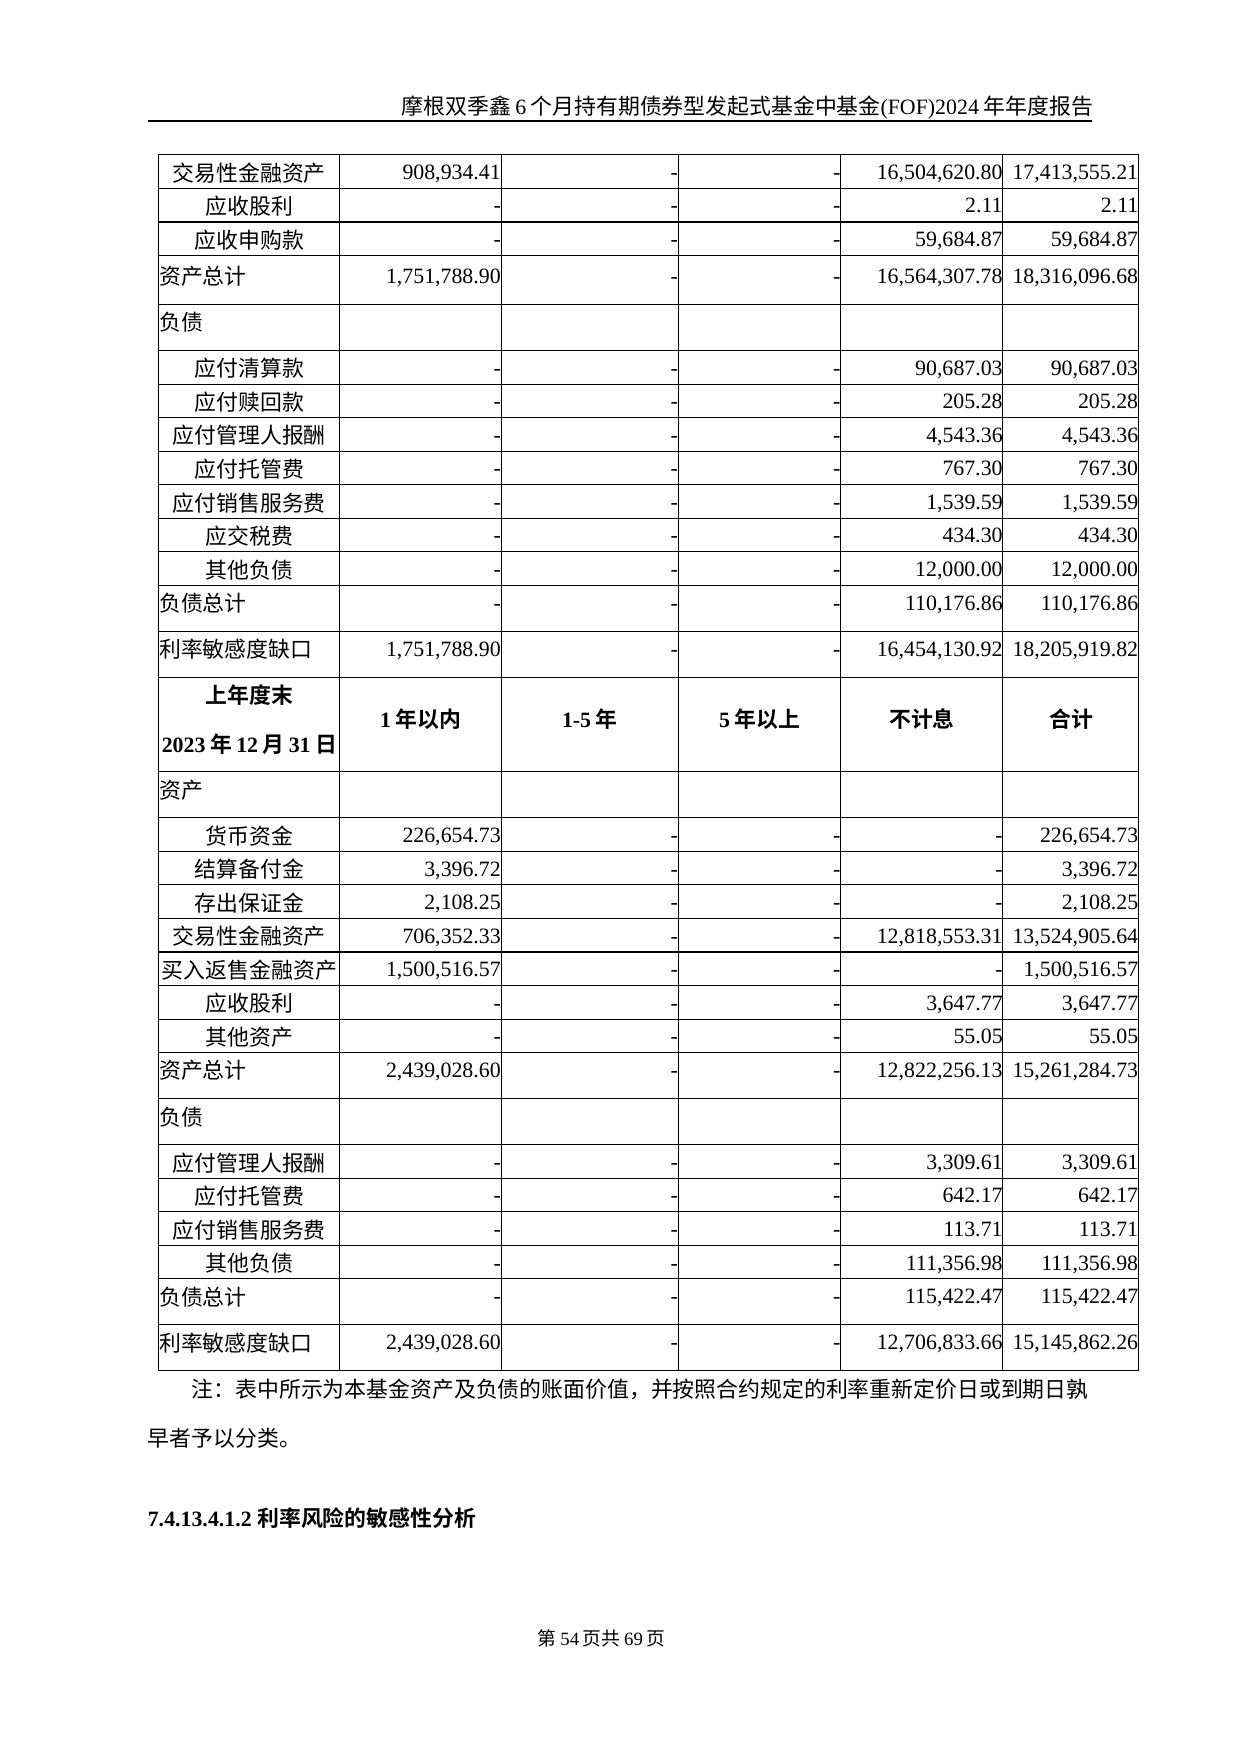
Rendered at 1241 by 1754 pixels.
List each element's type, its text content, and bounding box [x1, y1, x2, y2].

table_cell [1003, 1099, 1138, 1144]
table_cell 2,108.25 [1003, 885, 1138, 918]
table_cell 59,684.87 [1003, 223, 1138, 255]
table_cell - [679, 1246, 840, 1278]
table_cell 205.28 [1003, 385, 1138, 417]
table_cell [340, 305, 501, 350]
table_cell 2,108.25 [340, 885, 501, 918]
table_cell 负债 [159, 1099, 339, 1144]
table_cell - [841, 953, 1002, 985]
table_cell [502, 772, 678, 817]
table_cell 18,205,919.82 [1003, 632, 1138, 677]
table_cell - [340, 223, 501, 255]
table_cell - [340, 1145, 501, 1178]
table_cell 利率敏感度缺口 [159, 632, 339, 677]
table_cell [841, 1099, 1002, 1144]
table_cell - [340, 552, 501, 585]
table_cell - [502, 519, 678, 551]
table_cell 434.30 [841, 519, 1002, 551]
table_cell - [679, 986, 840, 1018]
table_cell 12,706,833.66 [841, 1325, 1002, 1370]
table_cell - [502, 885, 678, 918]
table_cell - [502, 1325, 678, 1370]
table_cell - [679, 1145, 840, 1178]
table_cell - [502, 1212, 678, 1245]
table_cell 113.71 [841, 1212, 1002, 1245]
table_cell - [502, 852, 678, 884]
table_cell 55.05 [841, 1020, 1002, 1052]
table_cell - [502, 552, 678, 585]
table_cell 应收股利 [159, 986, 339, 1018]
table_cell [841, 772, 1002, 817]
table_cell 应付清算款 [159, 351, 339, 383]
table_cell - [502, 632, 678, 677]
table_cell 2.11 [841, 189, 1002, 221]
table_cell - [679, 818, 840, 851]
table_cell 90,687.03 [1003, 351, 1138, 383]
table_cell - [502, 1246, 678, 1278]
table_cell 1,500,516.57 [340, 953, 501, 985]
table_cell 767.30 [841, 452, 1002, 484]
table_cell - [679, 552, 840, 585]
table_cell - [502, 351, 678, 383]
table_cell 1,751,788.90 [340, 256, 501, 304]
table_cell - [841, 852, 1002, 884]
table_cell 1,500,516.57 [1003, 953, 1138, 985]
table_cell 12,000.00 [1003, 552, 1138, 585]
table_cell [841, 305, 1002, 350]
table_cell 12,822,256.13 [841, 1053, 1002, 1098]
table_cell - [502, 953, 678, 985]
table_cell [679, 772, 840, 817]
table_cell - [340, 586, 501, 631]
table_cell 应付托管费 [159, 1179, 339, 1211]
table_cell - [340, 418, 501, 451]
table_cell 应交税费 [159, 519, 339, 551]
table_cell - [679, 885, 840, 918]
table_cell 908,934.41 [340, 155, 501, 188]
table_cell - [502, 1145, 678, 1178]
table_cell - [679, 418, 840, 451]
table_cell - [502, 155, 678, 188]
table_cell - [502, 452, 678, 484]
table_cell 结算备付金 [159, 852, 339, 884]
table_cell - [679, 519, 840, 551]
table_cell - [841, 818, 1002, 851]
table_cell 113.71 [1003, 1212, 1138, 1245]
table_cell 应付销售服务费 [159, 1212, 339, 1245]
table_cell 13,524,905.64 [1003, 919, 1138, 951]
table_cell 110,176.86 [1003, 586, 1138, 631]
table_cell 706,352.33 [340, 919, 501, 951]
table_cell 115,422.47 [1003, 1279, 1138, 1324]
table_cell - [679, 385, 840, 417]
table_cell [340, 1099, 501, 1144]
table_cell 16,454,130.92 [841, 632, 1002, 677]
table_cell 利率敏感度缺口 [159, 1325, 339, 1370]
table_cell 642.17 [841, 1179, 1002, 1211]
table_cell 其他资产 [159, 1020, 339, 1052]
table_cell 合计 [1003, 678, 1138, 771]
table_cell 1,539.59 [1003, 485, 1138, 518]
table_cell 3,396.72 [340, 852, 501, 884]
table_cell - [502, 1020, 678, 1052]
table_cell 5年以上 [679, 678, 840, 771]
table_cell 应付托管费 [159, 452, 339, 484]
table_cell - [340, 385, 501, 417]
table_cell 负债总计 [159, 586, 339, 631]
table_cell - [679, 919, 840, 951]
table_cell 其他负债 [159, 552, 339, 585]
table_cell 资产总计 [159, 256, 339, 304]
table_cell [502, 1099, 678, 1144]
table_cell 资产总计 [159, 1053, 339, 1098]
table_cell 2.11 [1003, 189, 1138, 221]
table_cell - [679, 1179, 840, 1211]
table_cell 55.05 [1003, 1020, 1138, 1052]
table_cell 59,684.87 [841, 223, 1002, 255]
table_cell 18,316,096.68 [1003, 256, 1138, 304]
table_cell 2,439,028.60 [340, 1053, 501, 1098]
table_cell 3,396.72 [1003, 852, 1138, 884]
table_cell - [841, 885, 1002, 918]
table_cell 资产 [159, 772, 339, 817]
table_cell [1003, 305, 1138, 350]
table_cell - [679, 586, 840, 631]
table_cell 负债 [159, 305, 339, 350]
table_cell - [679, 1325, 840, 1370]
table_cell - [340, 351, 501, 383]
table_cell 交易性金融资产 [159, 155, 339, 188]
table_cell 16,504,620.80 [841, 155, 1002, 188]
table_cell 90,687.03 [841, 351, 1002, 383]
table_cell - [340, 452, 501, 484]
table_cell - [502, 1053, 678, 1098]
table_cell - [502, 385, 678, 417]
table_cell - [340, 1179, 501, 1211]
table_cell 货币资金 [159, 818, 339, 851]
table_cell 205.28 [841, 385, 1002, 417]
table_cell - [502, 189, 678, 221]
table_cell - [340, 986, 501, 1018]
table_cell 应付赎回款 [159, 385, 339, 417]
table_cell [1003, 772, 1138, 817]
table_cell 17,413,555.21 [1003, 155, 1138, 188]
table_cell 1,751,788.90 [340, 632, 501, 677]
table_cell - [679, 223, 840, 255]
table_cell - [340, 1020, 501, 1052]
table_cell 111,356.98 [841, 1246, 1002, 1278]
table_cell [502, 305, 678, 350]
table_cell 应付管理人报酬 [159, 1145, 339, 1178]
table_cell 交易性金融资产 [159, 919, 339, 951]
table_cell 110,176.86 [841, 586, 1002, 631]
table_cell - [340, 189, 501, 221]
table_cell - [502, 418, 678, 451]
table_cell - [679, 189, 840, 221]
table_cell - [502, 919, 678, 951]
table_cell 应付销售服务费 [159, 485, 339, 518]
table_cell 16,564,307.78 [841, 256, 1002, 304]
table_cell [340, 772, 501, 817]
table_cell - [340, 1279, 501, 1324]
table_cell 应付管理人报酬 [159, 418, 339, 451]
table_cell 226,654.73 [1003, 818, 1138, 851]
table_cell 15,145,862.26 [1003, 1325, 1138, 1370]
table_cell 3,647.77 [1003, 986, 1138, 1018]
table_cell 应收股利 [159, 189, 339, 221]
table_cell 2,439,028.60 [340, 1325, 501, 1370]
text 注：表中所示为本基金资产及负债的账面价值，并按照合约规定的利率重新定价日或到期日孰早者予以分类。 [148, 1371, 1092, 1453]
table_cell 买入返售金融资产 [159, 953, 339, 985]
table_cell - [502, 256, 678, 304]
table_cell - [679, 1020, 840, 1052]
table_cell 1年以内 [340, 678, 501, 771]
table_cell 642.17 [1003, 1179, 1138, 1211]
table_cell 4,543.36 [841, 418, 1002, 451]
table_cell - [679, 953, 840, 985]
table_cell - [502, 223, 678, 255]
table_cell - [679, 452, 840, 484]
table_cell 3,309.61 [1003, 1145, 1138, 1178]
table_cell - [679, 1212, 840, 1245]
table_cell [679, 1099, 840, 1144]
table_cell [679, 305, 840, 350]
table_cell 其他负债 [159, 1246, 339, 1278]
table_cell - [502, 485, 678, 518]
text 7.4.13.4.1.2 利率风险的敏感性分析 [148, 1501, 1092, 1533]
table_cell 111,356.98 [1003, 1246, 1138, 1278]
table_cell 负债总计 [159, 1279, 339, 1324]
table_cell - [340, 485, 501, 518]
table_cell 12,000.00 [841, 552, 1002, 585]
table_cell 3,647.77 [841, 986, 1002, 1018]
table_cell - [679, 256, 840, 304]
table_cell - [340, 1212, 501, 1245]
table_cell 存出保证金 [159, 885, 339, 918]
table_cell 115,422.47 [841, 1279, 1002, 1324]
table_cell - [340, 1246, 501, 1278]
table_cell - [502, 1279, 678, 1324]
table_cell - [679, 632, 840, 677]
table_cell - [502, 1179, 678, 1211]
table_cell - [502, 586, 678, 631]
table_cell 434.30 [1003, 519, 1138, 551]
table_cell - [502, 986, 678, 1018]
table_cell 767.30 [1003, 452, 1138, 484]
table_cell - [679, 852, 840, 884]
table_cell 3,309.61 [841, 1145, 1002, 1178]
table_cell 4,543.36 [1003, 418, 1138, 451]
table_cell - [340, 519, 501, 551]
table_cell 15,261,284.73 [1003, 1053, 1138, 1098]
table_cell - [502, 818, 678, 851]
table_cell - [679, 155, 840, 188]
table_cell 上年度末 2023年12月31日 [159, 678, 339, 771]
table_cell 226,654.73 [340, 818, 501, 851]
table_cell 不计息 [841, 678, 1002, 771]
table_cell - [679, 485, 840, 518]
table_cell - [679, 1053, 840, 1098]
table_cell 12,818,553.31 [841, 919, 1002, 951]
table_cell - [679, 1279, 840, 1324]
table_cell 1,539.59 [841, 485, 1002, 518]
table_cell 应收申购款 [159, 223, 339, 255]
table_cell - [679, 351, 840, 383]
table_cell 1-5年 [502, 678, 678, 771]
